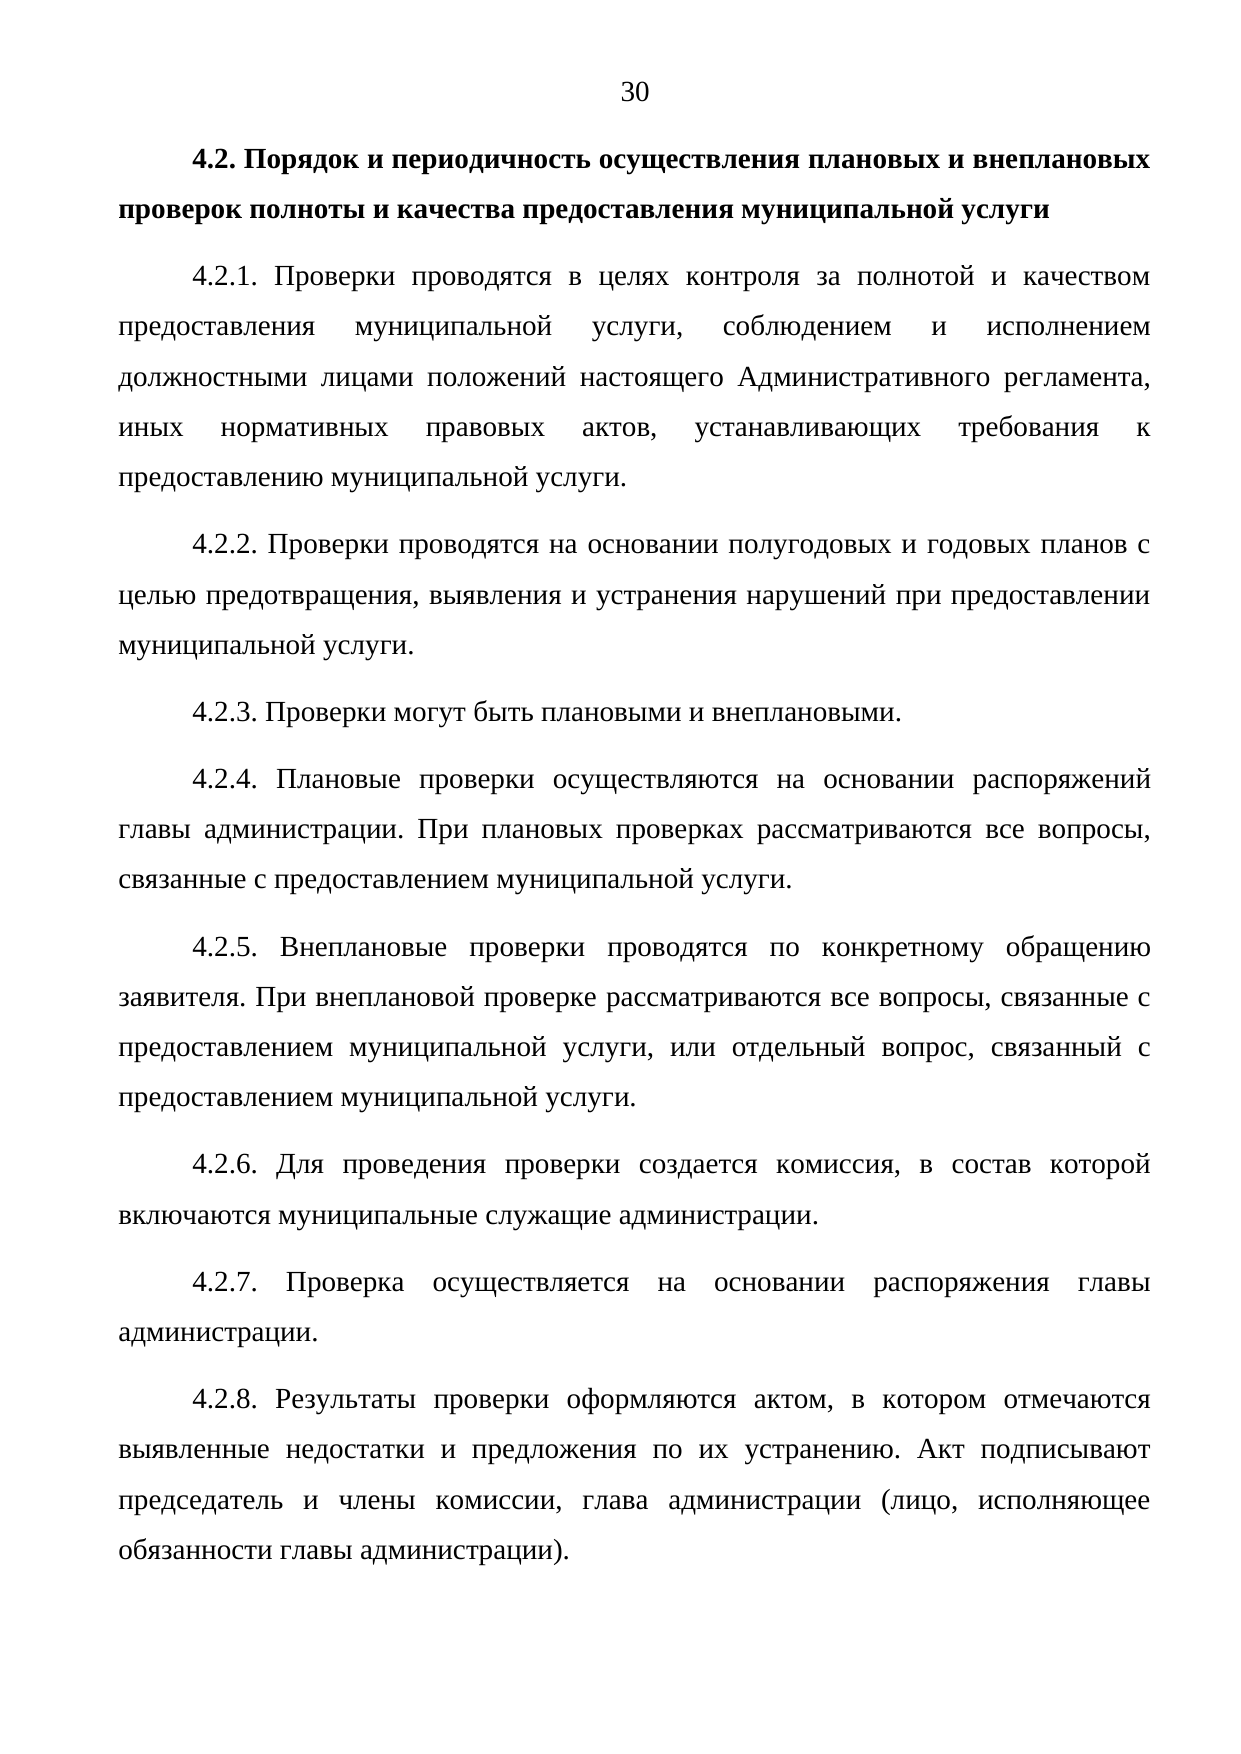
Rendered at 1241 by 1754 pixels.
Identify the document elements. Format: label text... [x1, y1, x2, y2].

text 4.2.1. Проверки проводятся в целях контроля за полнотой и качеством предоставления муниципальной услуги, соблюдением и исполнением должностными лицами положений настоящего Административного регламента, иных нормативных правовых актов, устанавливающих требования к предоставлению муниципальной услуги. [118, 258, 1152, 493]
subtitle 4.2. Порядок и периодичность осуществления плановых и внеплановых проверок полноты и качества предоставления муниципальной услуги [118, 141, 1152, 225]
text 4.2.2. Проверки проводятся на основании полугодовых и годовых планов с целью предотвращения, выявления и устранения нарушений при предоставлении муниципальной услуги. [118, 526, 1152, 661]
text 4.2.3. Проверки могут быть плановыми и внеплановыми. [118, 694, 1152, 728]
text 4.2.4. Плановые проверки осуществляются на основании распоряжений главы администрации. При плановых проверках рассматриваются все вопросы, связанные с предоставлением муниципальной услуги. [118, 761, 1152, 895]
text 4.2.8. Результаты проверки оформляются актом, в котором отмечаются выявленные недостатки и предложения по их устранению. Акт подписывают председатель и члены комиссии, глава администрации (лицо, исполняющее обязанности главы администрации). [118, 1381, 1152, 1566]
text 4.2.7. Проверка осуществляется на основании распоряжения главы администрации. [118, 1264, 1152, 1348]
text 4.2.6. Для проведения проверки создается комиссия, в состав которой включаются муниципальные служащие администрации. [118, 1147, 1152, 1230]
text 4.2.5. Внеплановые проверки проводятся по конкретному обращению заявителя. При внеплановой проверке рассматриваются все вопросы, связанные с предоставлением муниципальной услуги, или отдельный вопрос, связанный с предоставлением муниципальной услуги. [118, 929, 1152, 1113]
